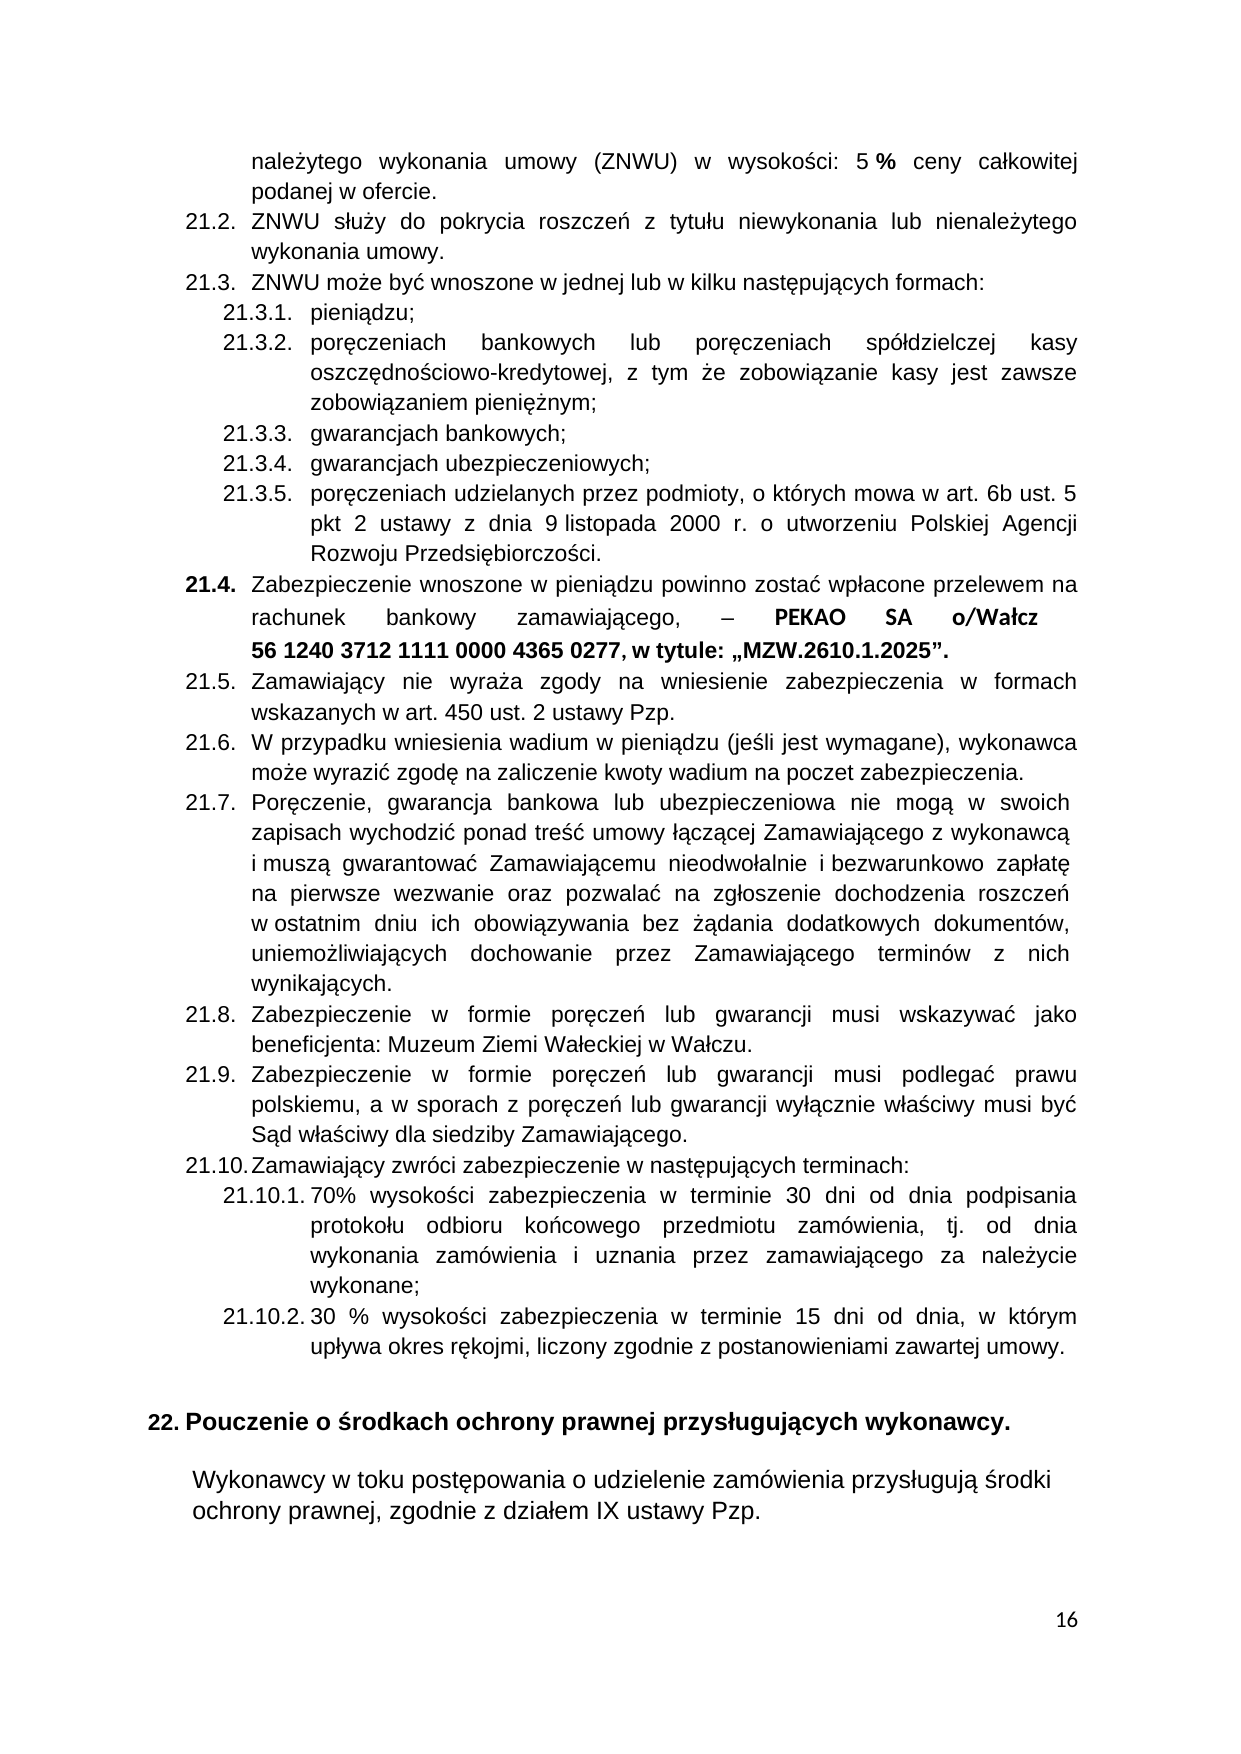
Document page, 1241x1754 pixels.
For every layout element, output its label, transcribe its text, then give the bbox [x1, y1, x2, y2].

subtitle Pouczenie o środkach ochrony prawnej przysługujących wykonawcy. [148, 1407, 1078, 1436]
list 70% wysokości zabezpieczenia w terminie 30 dni od dnia podpisania protokołu odbioru końcowego przedmiotu zamówienia, tj. od dnia wykonania zamówienia i uznania przez zamawiającego za należycie wykonane; [223, 1182, 1078, 1299]
list Poręczenie, gwarancja bankowa lub ubezpieczeniowa nie mogą w swoich zapisach wychodzić ponad treść umowy łączącej Zamawiającego z wykonawcą i muszą gwarantować Zamawiającemu nieodwołalnie i bezwarunkowo zapłatę na pierwsze wezwanie oraz pozwalać na zgłoszenie dochodzenia roszczeń w ostatnim dniu ich obowiązywania bez żądania dodatkowych dokumentów, uniemożliwiających dochowanie przez Zamawiającego terminów z nich wynikających. [185, 789, 1070, 997]
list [185, 148, 1078, 204]
list W przypadku wniesienia wadium w pieniądzu (jeśli jest wymagane), wykonawca może wyrazić zgodę na zaliczenie kwoty wadium na poczet zabezpieczenia. [185, 729, 1078, 785]
list Zabezpieczenie w formie poręczeń lub gwarancji musi wskazywać jako beneficjenta: Muzeum Ziemi Wałeckiej w Wałczu. [185, 1001, 1078, 1057]
list poręczeniach udzielanych przez podmioty, o których mowa w art. 6b ust. 5 pkt 2 ustawy z dnia 9 listopada 2000 r. o utworzeniu Polskiej Agencji Rozwoju Przedsiębiorczości. [223, 480, 1078, 567]
list ZNWU może być wnoszone w jednej lub w kilku następujących formach: [185, 268, 1078, 295]
list 30 % wysokości zabezpieczenia w terminie 15 dni od dnia, w którym upływa okres rękojmi, liczony zgodnie z postanowieniami zawartej umowy. [223, 1303, 1078, 1359]
list ZNWU służy do pokrycia roszczeń z tytułu niewykonania lub nienależytego wykonania umowy. [185, 208, 1078, 265]
list pieniądzu; [223, 299, 1078, 325]
list Zabezpieczenie wnoszone w pieniądzu powinno zostać wpłacone przelewem na rachunek bankowy zamawiającego, – PEKAO SA o/Wałcz 56 1240 3712 1111 0000 4365 0277, w tytule: „MZW.2610.1.2025”. [185, 571, 1078, 664]
list poręczeniach bankowych lub poręczeniach spółdzielczej kasy oszczędnościowo-kredytowej, z tym że zobowiązanie kasy jest zawsze zobowiązaniem pieniężnym; [223, 329, 1078, 416]
list gwarancjach ubezpieczeniowych; [223, 450, 1078, 476]
list Zamawiający zwróci zabezpieczenie w następujących terminach: [185, 1152, 1078, 1178]
list gwarancjach bankowych; [223, 419, 1078, 446]
list Zabezpieczenie w formie poręczeń lub gwarancji musi podlegać prawu polskiemu, a w sporach z poręczeń lub gwarancji wyłącznie właściwy musi być Sąd właściwy dla siedziby Zamawiającego. [185, 1061, 1078, 1148]
list Zamawiający nie wyraża zgody na wniesienie zabezpieczenia w formach wskazanych w art. 450 ust. 2 ustawy Pzp. [185, 668, 1078, 725]
list Wykonawcy w toku postępowania o udzielenie zamówienia przysługują środki ochrony prawnej, zgodnie z działem IX ustawy Pzp. [192, 1465, 1078, 1524]
